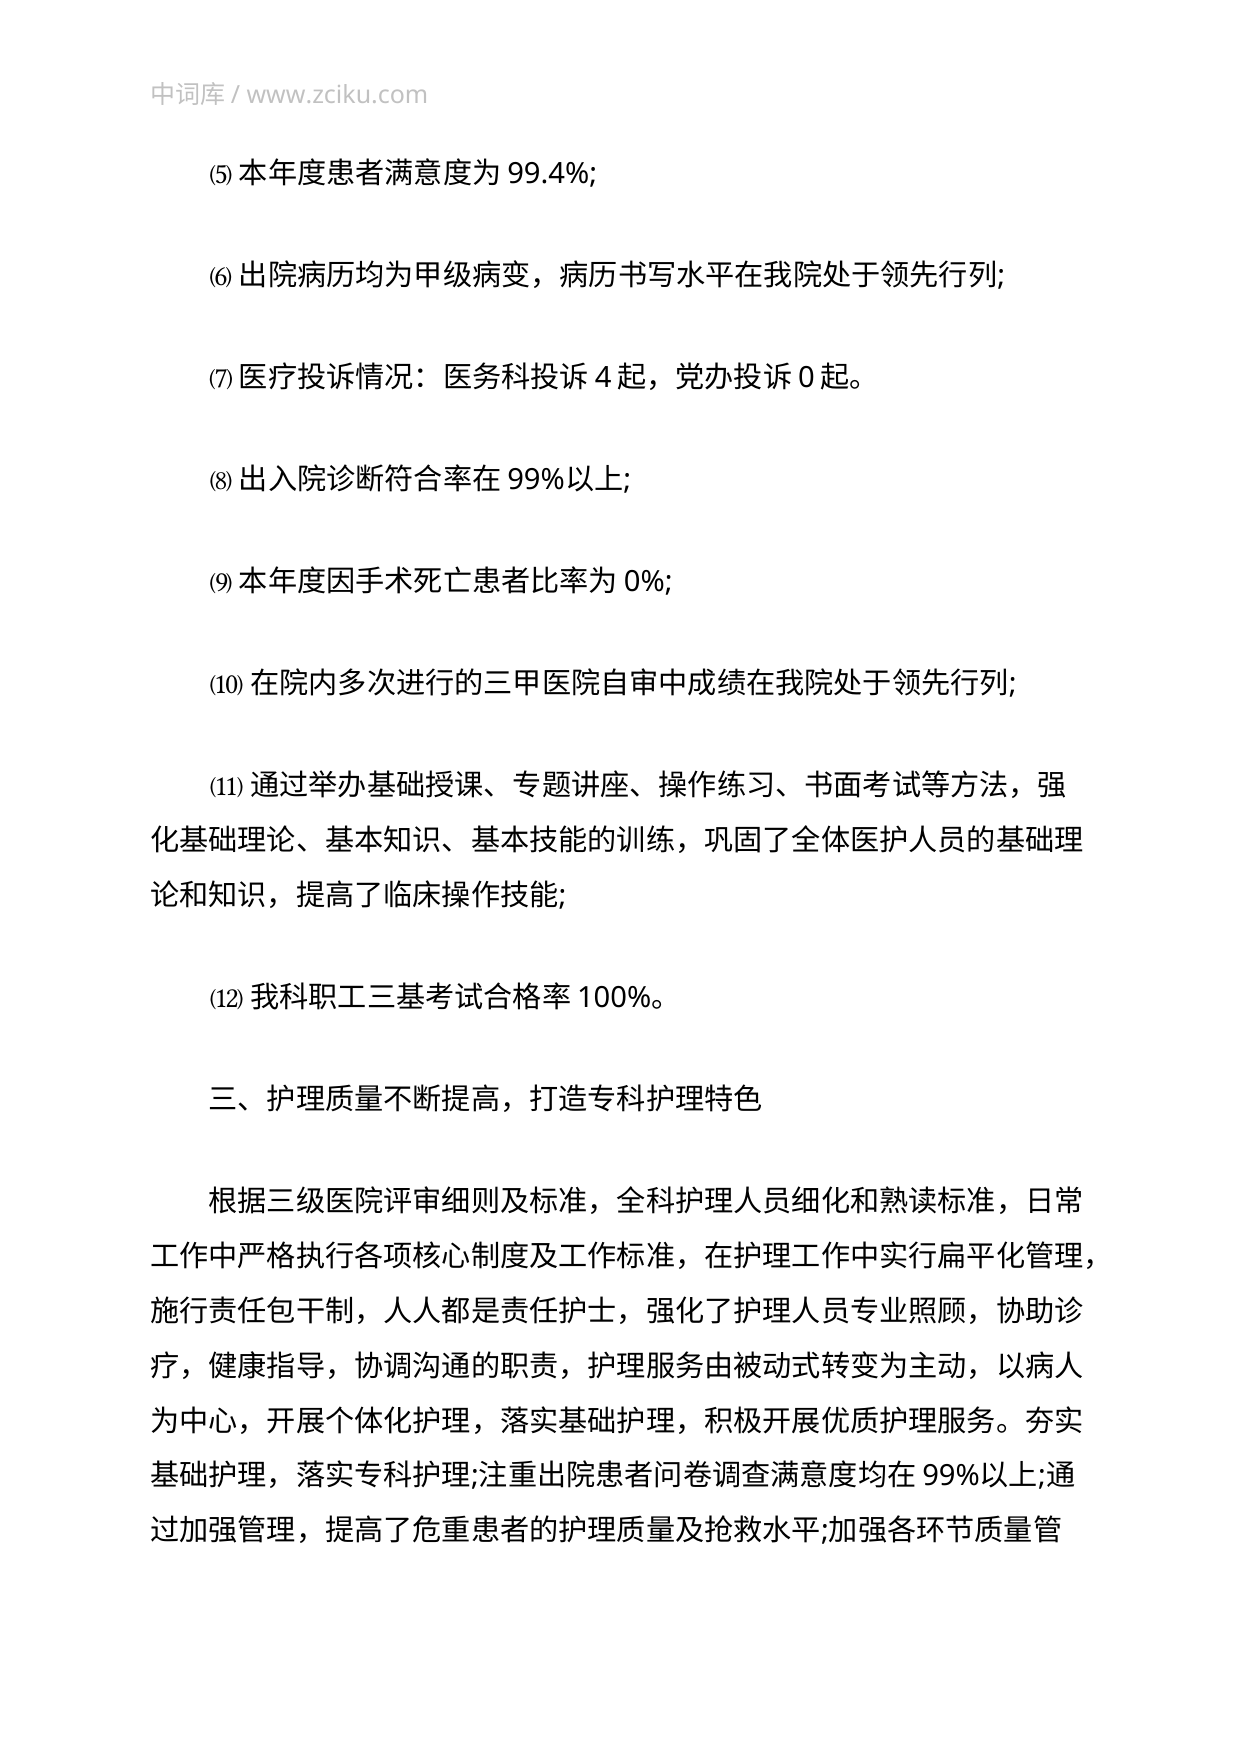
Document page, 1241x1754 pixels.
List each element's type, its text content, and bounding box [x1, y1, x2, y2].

text ⑻出入院诊断符合率在99%以上; [150, 456, 1090, 498]
text ⑿我科职工三基考试合格率100%。 [150, 974, 1090, 1016]
text 三、护理质量不断提高，打造专科护理特色 [150, 1076, 1090, 1118]
text ⑼本年度因手术死亡患者比率为0%; [150, 558, 1090, 600]
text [150, 1177, 1090, 1549]
text ⑾通过举办基础授课、专题讲座、操作练习、书面考试等方法，强化基础理论、基本知识、基本技能的训练，巩固了全体医护人员的基础理论和知识，提高了临床操作技能; [150, 762, 1090, 914]
text ⑹出院病历均为甲级病变，病历书写水平在我院处于领先行列; [150, 252, 1090, 294]
text ⑺医疗投诉情况：医务科投诉4起，党办投诉0起。 [150, 354, 1090, 396]
text ⑸本年度患者满意度为99.4%; [150, 150, 1090, 192]
text ⑽在院内多次进行的三甲医院自审中成绩在我院处于领先行列; [150, 660, 1090, 702]
